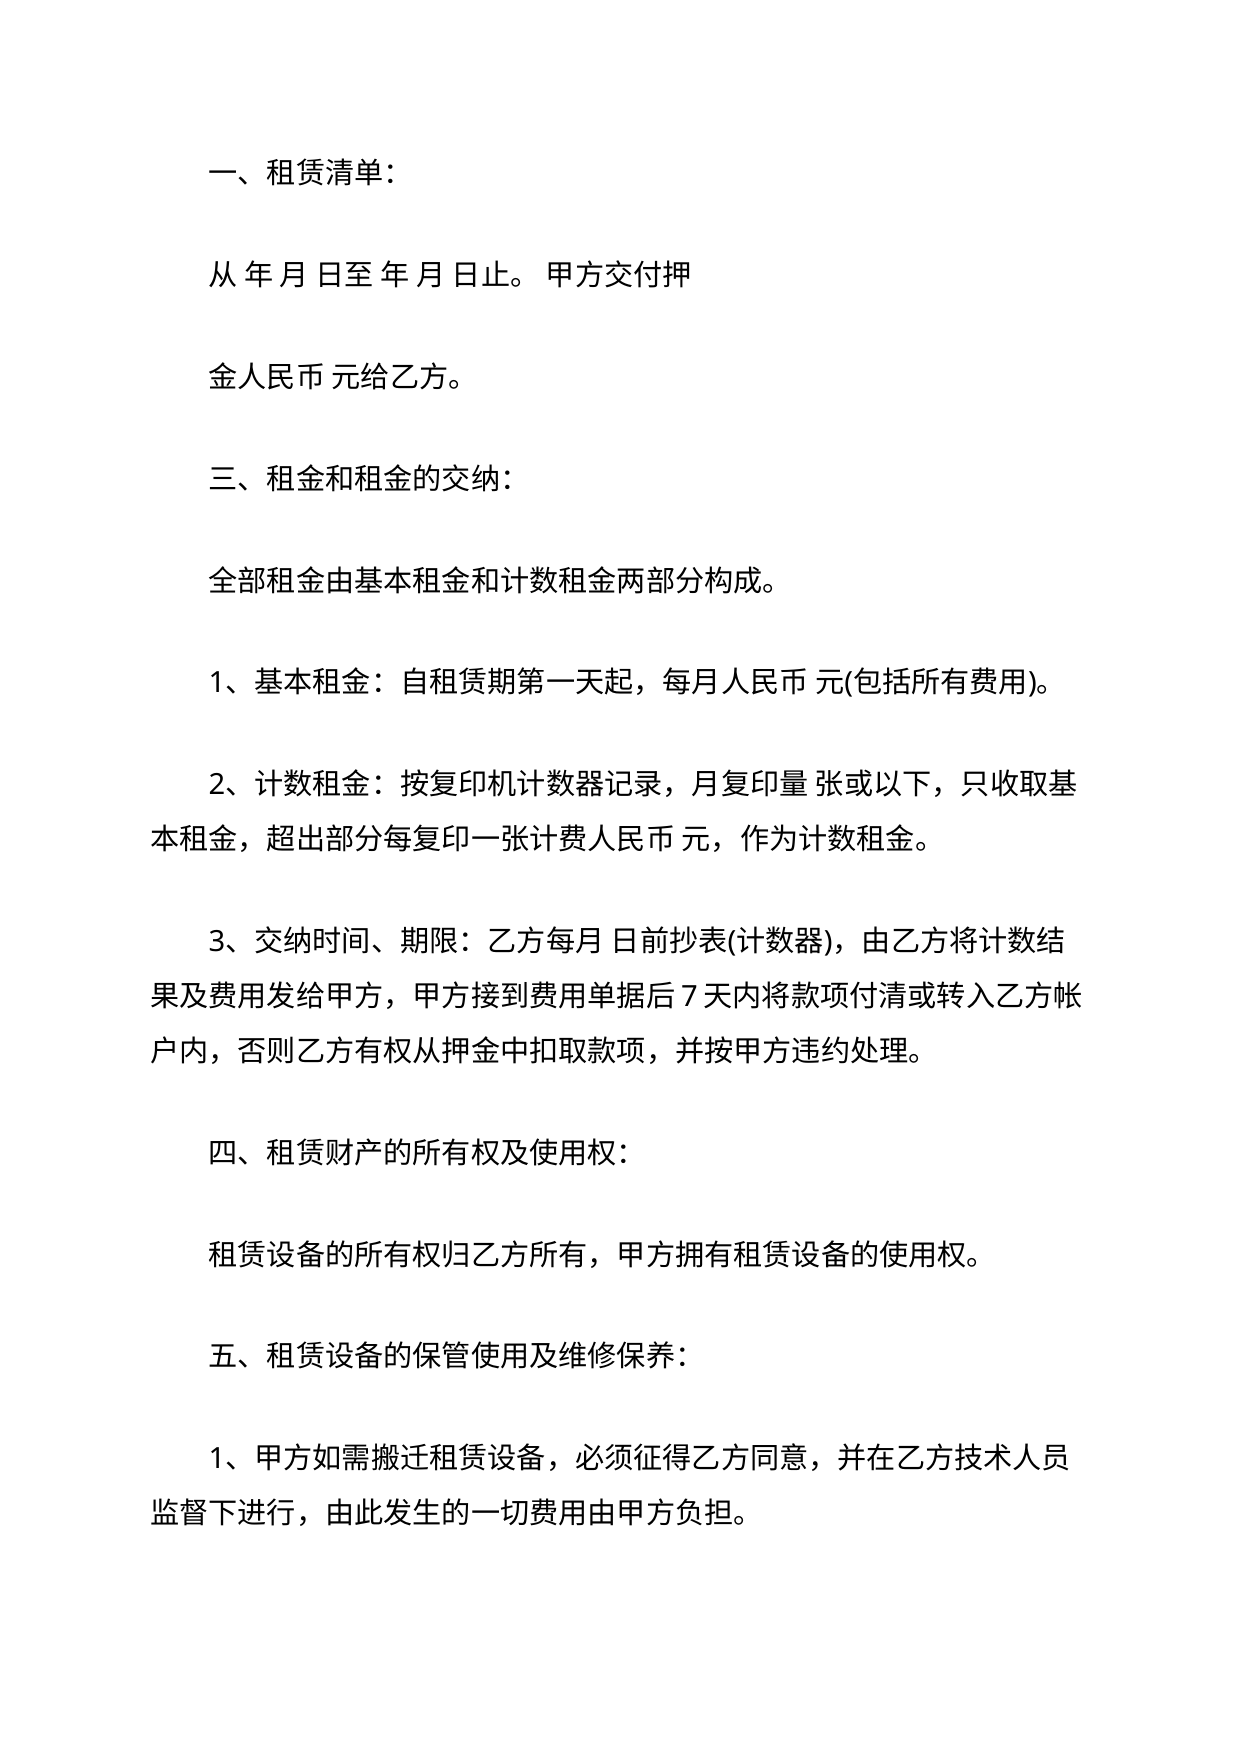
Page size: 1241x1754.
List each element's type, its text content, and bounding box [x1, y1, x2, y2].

text 一、租赁清单： [150, 150, 1090, 192]
text 1、甲方如需搬迁租赁设备，必须征得乙方同意，并在乙方技术人员监督下进行，由此发生的一切费用由甲方负担。 [150, 1435, 1090, 1532]
text 四、租赁财产的所有权及使用权： [150, 1129, 1090, 1172]
text 金人民币 元给乙方。 [150, 353, 1090, 396]
text 租赁设备的所有权归乙方所有，甲方拥有租赁设备的使用权。 [150, 1231, 1090, 1273]
text 从 年 月 日至 年 月 日止。 甲方交付押 [150, 252, 1090, 294]
text 3、交纳时间、期限：乙方每月 日前抄表(计数器)，由乙方将计数结果及费用发给甲方，甲方接到费用单据后7天内将款项付清或转入乙方帐户内，否则乙方有权从押金中扣取款项，并按甲方违约处理。 [150, 918, 1090, 1070]
text 三、租金和租金的交纳： [150, 455, 1090, 498]
text 1、基本租金：自租赁期第一天起，每月人民币 元(包括所有费用)。 [150, 659, 1090, 701]
text 全部租金由基本租金和计数租金两部分构成。 [150, 557, 1090, 599]
text 2、计数租金：按复印机计数器记录，月复印量 张或以下，只收取基本租金，超出部分每复印一张计费人民币 元，作为计数租金。 [150, 761, 1090, 858]
text 五、租赁设备的保管使用及维修保养： [150, 1333, 1090, 1375]
